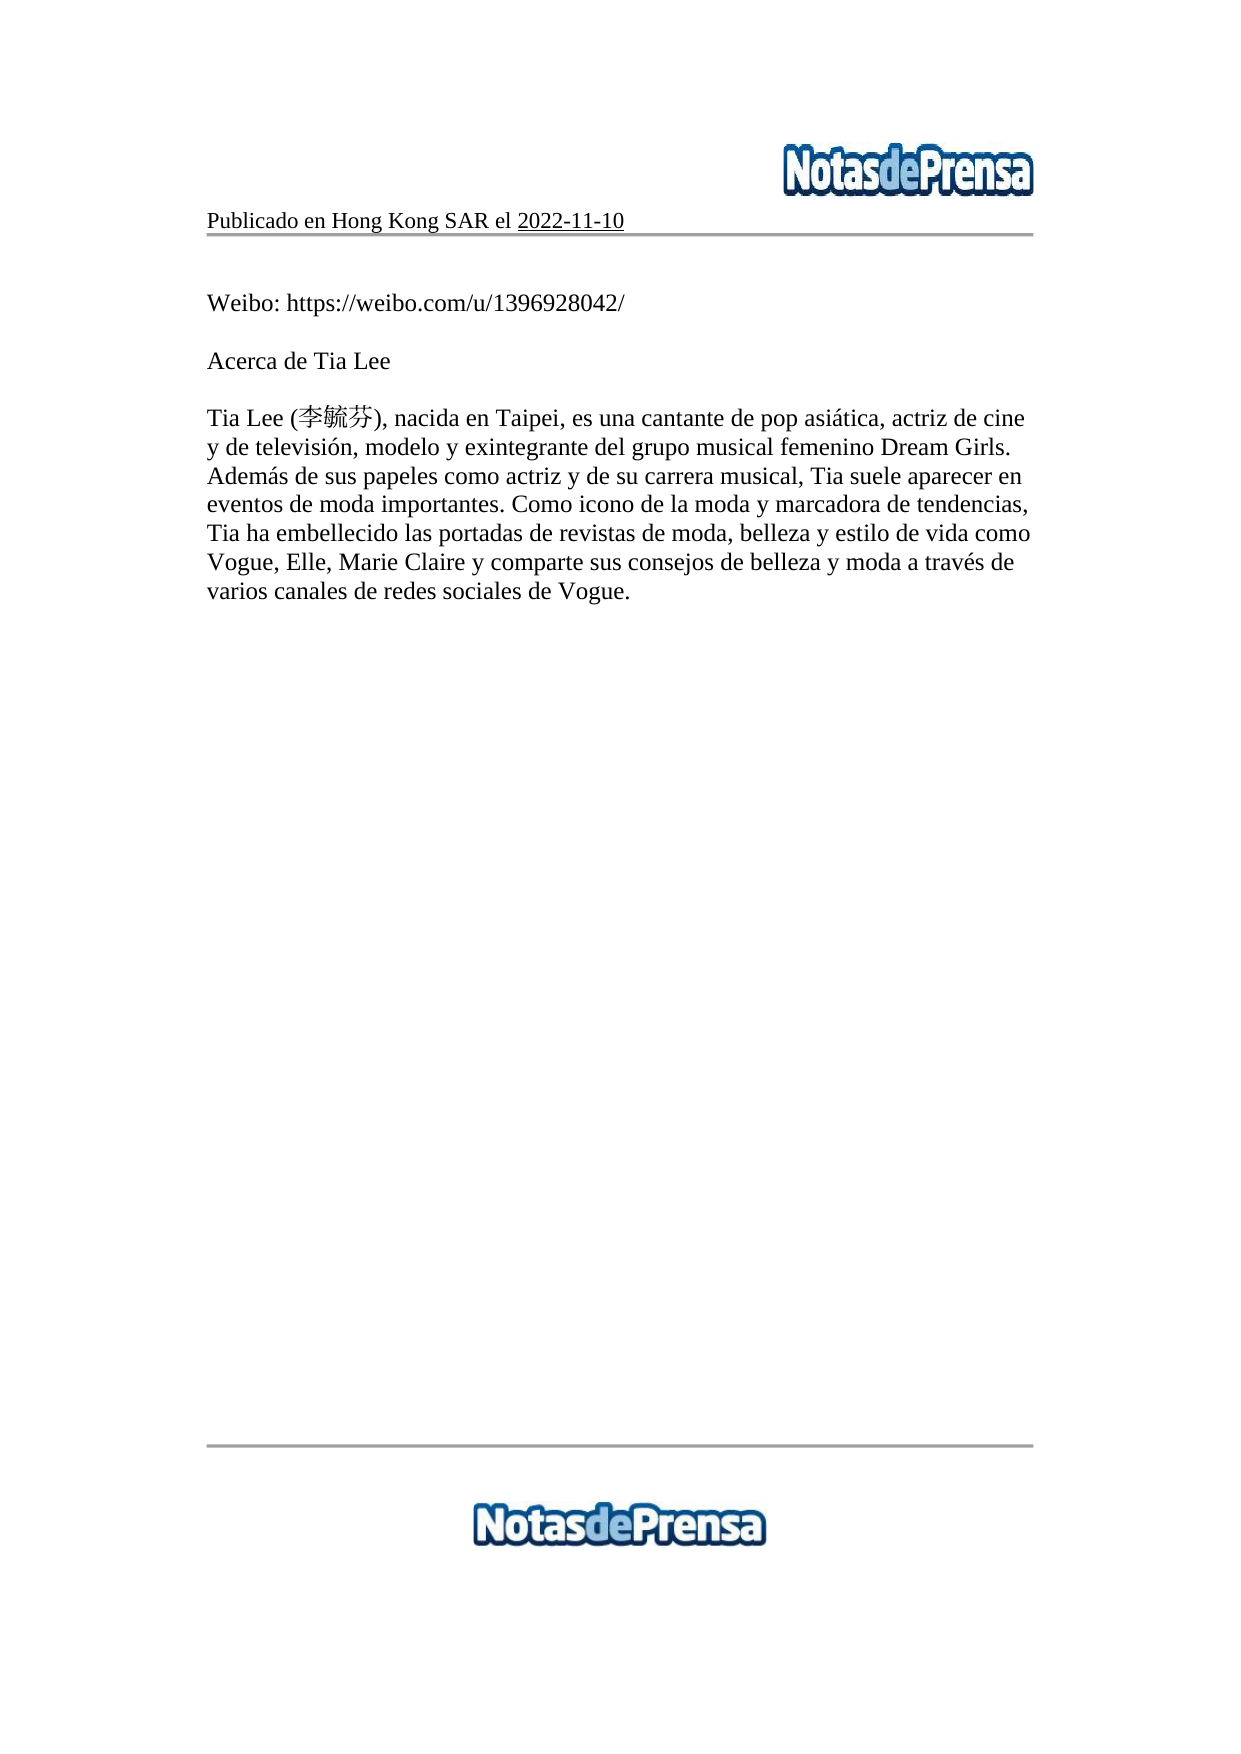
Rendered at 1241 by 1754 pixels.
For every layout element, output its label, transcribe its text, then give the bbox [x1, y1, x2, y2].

picture [473, 1501, 767, 1548]
picture [783, 142, 1034, 199]
